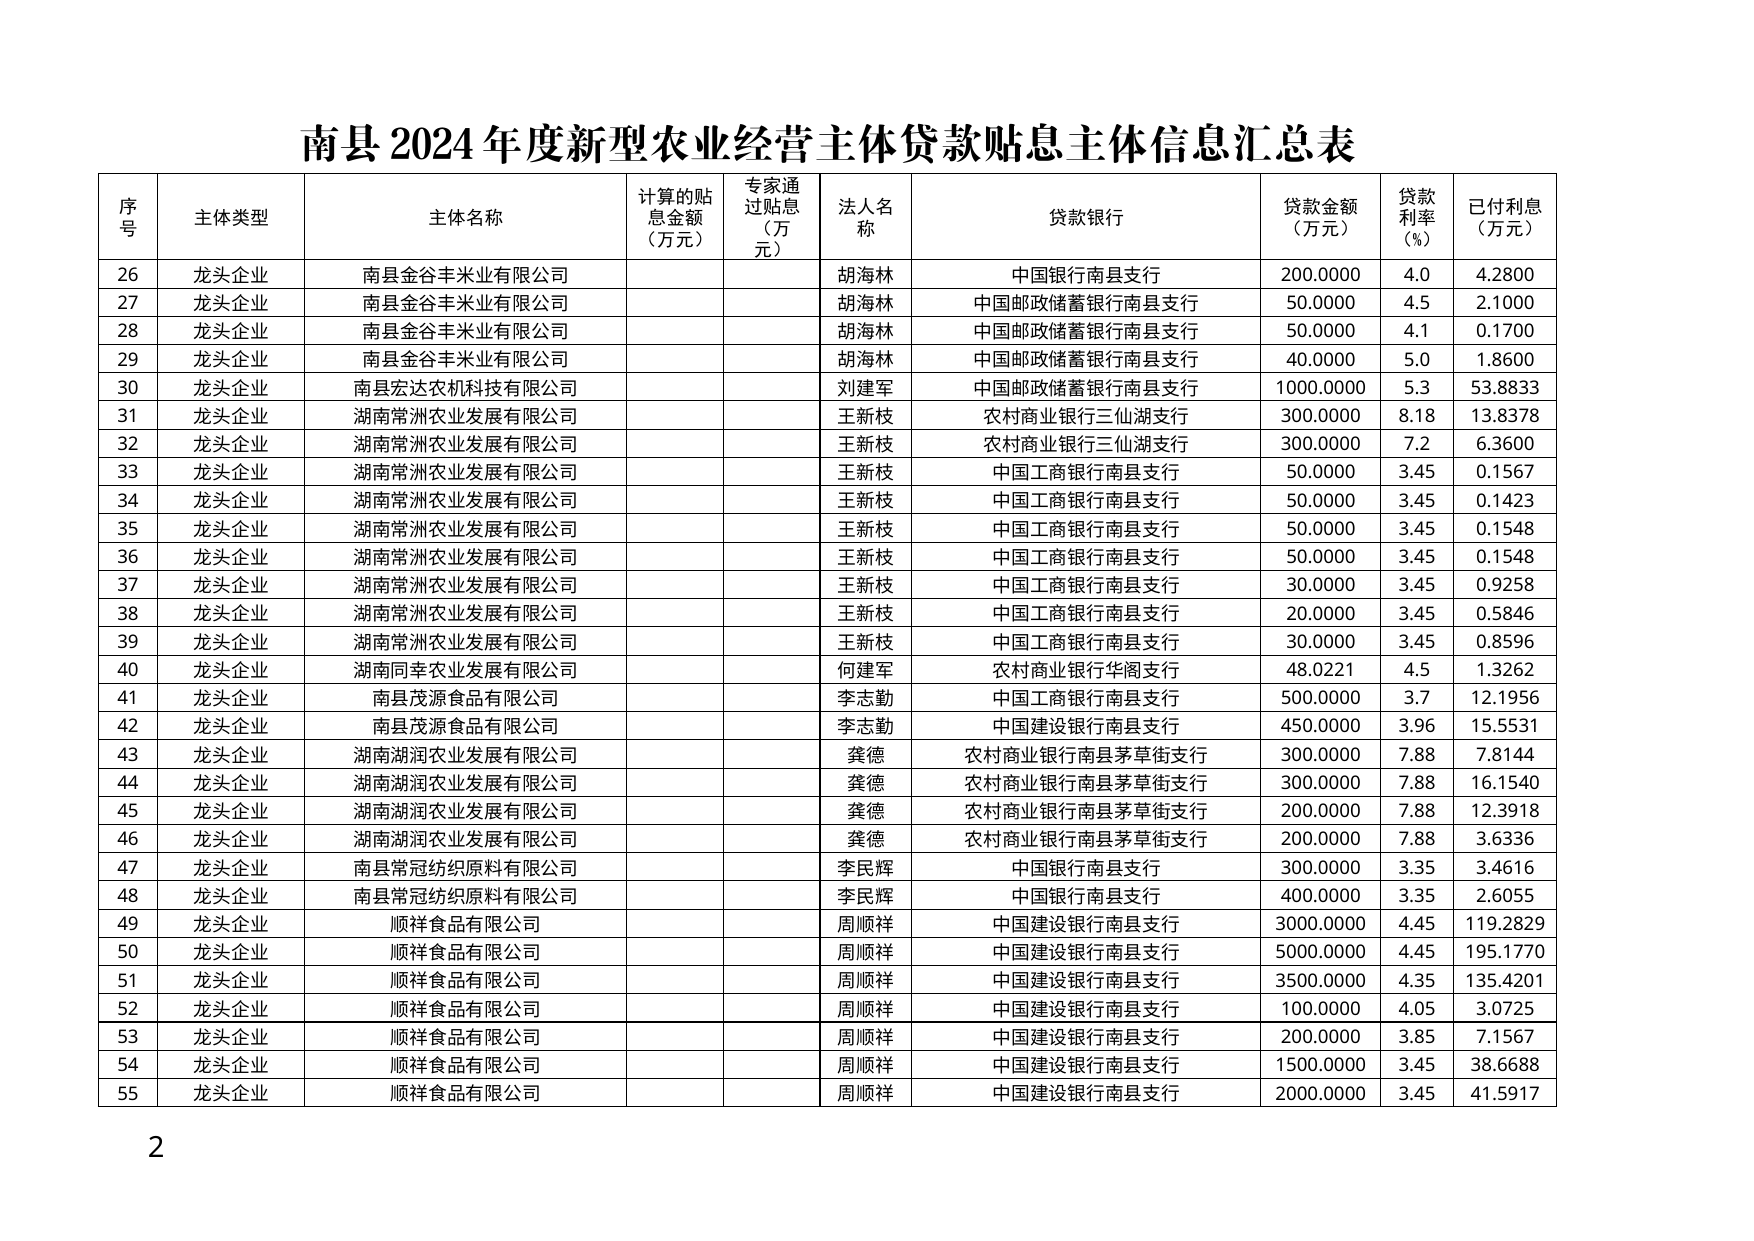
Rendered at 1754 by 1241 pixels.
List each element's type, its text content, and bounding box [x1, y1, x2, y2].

table_cell [627, 627, 723, 654]
table_cell 中国工商银行南县支行 [912, 458, 1260, 485]
table_cell [724, 543, 819, 570]
table_cell 顺祥食品有限公司 [305, 1051, 626, 1078]
table_cell [627, 712, 723, 739]
table_cell 4.35 [1381, 966, 1453, 993]
table_cell 200.0000 [1261, 797, 1380, 824]
table_cell [724, 345, 819, 372]
table_cell 34 [99, 486, 157, 513]
table_cell [627, 599, 723, 626]
table_cell 龙头企业 [158, 853, 304, 880]
table_cell [724, 1079, 819, 1106]
table_cell 龙头企业 [158, 430, 304, 457]
table_cell 贷款利率 （%） [1381, 174, 1453, 259]
table_cell 49 [99, 910, 157, 937]
table_cell 53 [99, 1023, 157, 1050]
table_cell 3.45 [1381, 627, 1453, 654]
table_cell 48.0221 [1261, 656, 1380, 683]
table_cell 计算的贴息金额 （万元） [627, 174, 723, 259]
table_cell 50 [99, 938, 157, 965]
table_cell 湖南常洲农业发展有限公司 [305, 543, 626, 570]
table_cell 南县常冠纺织原料有限公司 [305, 881, 626, 908]
table_cell 龙头企业 [158, 994, 304, 1021]
table_cell 13.8378 [1454, 401, 1556, 429]
table_cell 26 [99, 260, 157, 287]
table_cell 湖南常洲农业发展有限公司 [305, 599, 626, 626]
table_cell 中国建设银行南县支行 [912, 910, 1260, 937]
table_cell 湖南常洲农业发展有限公司 [305, 571, 626, 598]
table_cell 龙头企业 [158, 486, 304, 513]
table_cell 39 [99, 627, 157, 654]
table_cell 51 [99, 966, 157, 993]
table_cell 4.45 [1381, 910, 1453, 937]
table_cell 40 [99, 656, 157, 683]
table_cell 300.0000 [1261, 430, 1380, 457]
table_cell 王新枝 [821, 401, 911, 429]
table_cell 李志勤 [821, 684, 911, 711]
table_cell 王新枝 [821, 543, 911, 570]
table_cell 46 [99, 825, 157, 852]
table_cell 500.0000 [1261, 684, 1380, 711]
table_cell 王新枝 [821, 571, 911, 598]
table_cell 中国工商银行南县支行 [912, 571, 1260, 598]
table_cell 龙头企业 [158, 938, 304, 965]
table_cell 4.2800 [1454, 260, 1556, 287]
table_cell 龚德 [821, 825, 911, 852]
table_cell [724, 797, 819, 824]
table_cell 湖南同幸农业发展有限公司 [305, 656, 626, 683]
table_cell 王新枝 [821, 458, 911, 485]
table_cell 42 [99, 712, 157, 739]
table_cell 中国邮政储蓄银行南县支行 [912, 289, 1260, 316]
table_cell 3.45 [1381, 514, 1453, 542]
table_cell 中国工商银行南县支行 [912, 514, 1260, 542]
table_cell [724, 486, 819, 513]
table_cell 湖南湖润农业发展有限公司 [305, 797, 626, 824]
table_cell 中国工商银行南县支行 [912, 599, 1260, 626]
table_cell 7.2 [1381, 430, 1453, 457]
table_cell [724, 458, 819, 485]
table_cell 中国建设银行南县支行 [912, 1079, 1260, 1106]
table_cell [627, 825, 723, 852]
table_cell 50.0000 [1261, 289, 1380, 316]
table_cell 龙头企业 [158, 260, 304, 287]
table_cell 顺祥食品有限公司 [305, 994, 626, 1021]
table_cell 12.1956 [1454, 684, 1556, 711]
table_cell 中国银行南县支行 [912, 260, 1260, 287]
table_cell 顺祥食品有限公司 [305, 1023, 626, 1050]
table_cell [724, 401, 819, 429]
table_cell [724, 514, 819, 542]
table_cell 南县茂源食品有限公司 [305, 712, 626, 739]
table_cell 龙头企业 [158, 1051, 304, 1078]
table_cell 30.0000 [1261, 627, 1380, 654]
table_cell 5.3 [1381, 373, 1453, 400]
table_cell 0.8596 [1454, 627, 1556, 654]
table_cell 中国建设银行南县支行 [912, 1023, 1260, 1050]
table_cell 119.2829 [1454, 910, 1556, 937]
table_cell 龙头企业 [158, 627, 304, 654]
table_cell 7.1567 [1454, 1023, 1556, 1050]
table_cell 3.45 [1381, 543, 1453, 570]
table_cell 6.3600 [1454, 430, 1556, 457]
table_cell 王新枝 [821, 627, 911, 654]
table_cell 1500.0000 [1261, 1051, 1380, 1078]
table_cell 中国银行南县支行 [912, 853, 1260, 880]
table_cell [627, 514, 723, 542]
table_cell 龚德 [821, 740, 911, 767]
table_cell 3.35 [1381, 881, 1453, 908]
table_cell 7.88 [1381, 769, 1453, 796]
table_cell 3.96 [1381, 712, 1453, 739]
table_cell 0.1567 [1454, 458, 1556, 485]
table_cell [627, 994, 723, 1021]
table_cell [724, 1023, 819, 1050]
table_cell 400.0000 [1261, 881, 1380, 908]
table_cell 3000.0000 [1261, 910, 1380, 937]
table_cell [627, 430, 723, 457]
table_cell 主体类型 [158, 174, 304, 259]
table_cell 100.0000 [1261, 994, 1380, 1021]
table_cell 南县金谷丰米业有限公司 [305, 260, 626, 287]
table_cell 29 [99, 345, 157, 372]
table_cell 0.1548 [1454, 543, 1556, 570]
table_cell 50.0000 [1261, 486, 1380, 513]
table_cell [627, 260, 723, 287]
table_cell 周顺祥 [821, 1023, 911, 1050]
table_cell 4.5 [1381, 289, 1453, 316]
table_cell 王新枝 [821, 430, 911, 457]
table_cell 38.6688 [1454, 1051, 1556, 1078]
table_cell 胡海林 [821, 345, 911, 372]
table_cell 周顺祥 [821, 994, 911, 1021]
table_cell 4.05 [1381, 994, 1453, 1021]
table_cell [724, 599, 819, 626]
table_cell 农村商业银行三仙湖支行 [912, 401, 1260, 429]
table_cell 龙头企业 [158, 1079, 304, 1106]
table_cell 28 [99, 317, 157, 344]
table_cell [724, 712, 819, 739]
table_cell [627, 373, 723, 400]
table_cell 湖南常洲农业发展有限公司 [305, 430, 626, 457]
table_cell 3.45 [1381, 486, 1453, 513]
table_cell 王新枝 [821, 599, 911, 626]
table_cell [627, 740, 723, 767]
table_cell 龙头企业 [158, 712, 304, 739]
table_cell 龙头企业 [158, 740, 304, 767]
table_cell 湖南湖润农业发展有限公司 [305, 825, 626, 852]
table_cell 南县宏达农机科技有限公司 [305, 373, 626, 400]
table_cell 湖南常洲农业发展有限公司 [305, 458, 626, 485]
table_cell 湖南常洲农业发展有限公司 [305, 627, 626, 654]
table_cell [627, 938, 723, 965]
table_cell 33 [99, 458, 157, 485]
table_cell 龙头企业 [158, 373, 304, 400]
table_cell [627, 1023, 723, 1050]
table_cell 0.9258 [1454, 571, 1556, 598]
table_cell 龚德 [821, 797, 911, 824]
table_cell 50.0000 [1261, 543, 1380, 570]
table_cell 中国邮政储蓄银行南县支行 [912, 373, 1260, 400]
table_cell 李民辉 [821, 853, 911, 880]
table_cell 湖南湖润农业发展有限公司 [305, 740, 626, 767]
table_cell [724, 373, 819, 400]
table_cell 36 [99, 543, 157, 570]
table_cell 3500.0000 [1261, 966, 1380, 993]
table_cell 12.3918 [1454, 797, 1556, 824]
table_cell [724, 938, 819, 965]
table_cell [627, 769, 723, 796]
table_cell 50.0000 [1261, 514, 1380, 542]
table_cell 周顺祥 [821, 910, 911, 937]
table_cell 龙头企业 [158, 769, 304, 796]
table_cell 龙头企业 [158, 514, 304, 542]
table_cell 200.0000 [1261, 260, 1380, 287]
table_cell 27 [99, 289, 157, 316]
table_cell 30 [99, 373, 157, 400]
table_cell [627, 345, 723, 372]
table_cell [724, 769, 819, 796]
table_cell 3.6336 [1454, 825, 1556, 852]
table_cell 李民辉 [821, 881, 911, 908]
table_cell 胡海林 [821, 260, 911, 287]
table_cell 中国银行南县支行 [912, 881, 1260, 908]
table_cell [627, 684, 723, 711]
table_cell [627, 881, 723, 908]
table_cell 王新枝 [821, 514, 911, 542]
table_cell [724, 656, 819, 683]
table_cell 20.0000 [1261, 599, 1380, 626]
table_cell 湖南常洲农业发展有限公司 [305, 401, 626, 429]
table_cell [627, 966, 723, 993]
table_cell [627, 1051, 723, 1078]
table_cell 李志勤 [821, 712, 911, 739]
table_cell 龙头企业 [158, 684, 304, 711]
table_cell [724, 260, 819, 287]
table_cell 湖南常洲农业发展有限公司 [305, 514, 626, 542]
table_cell 37 [99, 571, 157, 598]
table_cell 中国工商银行南县支行 [912, 627, 1260, 654]
table_cell 32 [99, 430, 157, 457]
table_cell 3.35 [1381, 853, 1453, 880]
table_cell [724, 825, 819, 852]
table_cell 中国建设银行南县支行 [912, 994, 1260, 1021]
table_cell 31 [99, 401, 157, 429]
table_cell 30.0000 [1261, 571, 1380, 598]
table_cell 龙头企业 [158, 599, 304, 626]
table_cell [627, 289, 723, 316]
table_cell 40.0000 [1261, 345, 1380, 372]
table_cell 中国建设银行南县支行 [912, 1051, 1260, 1078]
table_cell 龙头企业 [158, 797, 304, 824]
table_cell 龙头企业 [158, 966, 304, 993]
table_cell 南县金谷丰米业有限公司 [305, 345, 626, 372]
table_cell 52 [99, 994, 157, 1021]
table_cell 南县金谷丰米业有限公司 [305, 289, 626, 316]
table_cell 顺祥食品有限公司 [305, 938, 626, 965]
table_cell 7.88 [1381, 825, 1453, 852]
table_cell [724, 881, 819, 908]
table_cell 1.8600 [1454, 345, 1556, 372]
table_cell 3.4616 [1454, 853, 1556, 880]
table_cell [627, 853, 723, 880]
table_cell 43 [99, 740, 157, 767]
table_cell 龙头企业 [158, 345, 304, 372]
table_cell 53.8833 [1454, 373, 1556, 400]
table_cell 3.45 [1381, 1079, 1453, 1106]
table_cell 南县常冠纺织原料有限公司 [305, 853, 626, 880]
table_cell 顺祥食品有限公司 [305, 1079, 626, 1106]
table_cell 周顺祥 [821, 966, 911, 993]
table_cell 农村商业银行三仙湖支行 [912, 430, 1260, 457]
table_cell 农村商业银行华阁支行 [912, 656, 1260, 683]
table_cell 3.0725 [1454, 994, 1556, 1021]
table_cell 龙头企业 [158, 1023, 304, 1050]
table_cell 何建军 [821, 656, 911, 683]
table_cell 195.1770 [1454, 938, 1556, 965]
table_cell 1000.0000 [1261, 373, 1380, 400]
table_cell 3.45 [1381, 571, 1453, 598]
table_cell [724, 994, 819, 1021]
table_cell 中国建设银行南县支行 [912, 966, 1260, 993]
table_cell 38 [99, 599, 157, 626]
table_cell 中国工商银行南县支行 [912, 543, 1260, 570]
table_cell [724, 910, 819, 937]
table_cell [724, 853, 819, 880]
table_cell [627, 910, 723, 937]
table_cell 中国建设银行南县支行 [912, 938, 1260, 965]
table_cell 农村商业银行南县茅草街支行 [912, 797, 1260, 824]
table_cell 主体名称 [305, 174, 626, 259]
table_cell [627, 543, 723, 570]
table_cell 2.1000 [1454, 289, 1556, 316]
table_cell 8.18 [1381, 401, 1453, 429]
table_cell 41.5917 [1454, 1079, 1556, 1106]
table_cell 南县金谷丰米业有限公司 [305, 317, 626, 344]
table_cell 44 [99, 769, 157, 796]
table_cell 湖南常洲农业发展有限公司 [305, 486, 626, 513]
table_cell 3.7 [1381, 684, 1453, 711]
table_cell 0.1548 [1454, 514, 1556, 542]
table_cell 龙头企业 [158, 910, 304, 937]
table_cell 45 [99, 797, 157, 824]
table_cell 3.45 [1381, 458, 1453, 485]
table_cell 4.45 [1381, 938, 1453, 965]
table_cell 顺祥食品有限公司 [305, 966, 626, 993]
table_cell 450.0000 [1261, 712, 1380, 739]
table_cell 3.85 [1381, 1023, 1453, 1050]
table_cell [724, 571, 819, 598]
table_cell 7.8144 [1454, 740, 1556, 767]
table_cell [724, 1051, 819, 1078]
table_cell 农村商业银行南县茅草街支行 [912, 825, 1260, 852]
table_cell 0.5846 [1454, 599, 1556, 626]
table_cell 50.0000 [1261, 317, 1380, 344]
table_cell 4.5 [1381, 656, 1453, 683]
table_cell 龙头企业 [158, 881, 304, 908]
table_cell [724, 966, 819, 993]
table_cell 龙头企业 [158, 656, 304, 683]
table_cell 胡海林 [821, 317, 911, 344]
table_cell 7.88 [1381, 797, 1453, 824]
table_cell [627, 317, 723, 344]
table_cell 300.0000 [1261, 769, 1380, 796]
table_cell 200.0000 [1261, 825, 1380, 852]
table_cell [724, 430, 819, 457]
table_cell [724, 684, 819, 711]
table_cell 5000.0000 [1261, 938, 1380, 965]
table_cell 中国建设银行南县支行 [912, 712, 1260, 739]
table_cell 0.1700 [1454, 317, 1556, 344]
table_cell 55 [99, 1079, 157, 1106]
table_cell 54 [99, 1051, 157, 1078]
table_cell 7.88 [1381, 740, 1453, 767]
table_cell 4.1 [1381, 317, 1453, 344]
table_cell 龚德 [821, 769, 911, 796]
table_cell 中国邮政储蓄银行南县支行 [912, 317, 1260, 344]
table_cell 中国邮政储蓄银行南县支行 [912, 345, 1260, 372]
table_cell 1.3262 [1454, 656, 1556, 683]
table_cell [627, 458, 723, 485]
table_cell 已付利息 （万元） [1454, 174, 1556, 259]
table_cell 龙头企业 [158, 543, 304, 570]
table_cell [724, 627, 819, 654]
table_cell 龙头企业 [158, 317, 304, 344]
table_cell 龙头企业 [158, 401, 304, 429]
table_cell [627, 1079, 723, 1106]
table_cell 贷款金额 （万元） [1261, 174, 1380, 259]
table_cell 序号 [99, 174, 157, 259]
table_cell 中国工商银行南县支行 [912, 684, 1260, 711]
table_cell 3.45 [1381, 599, 1453, 626]
table_cell [627, 797, 723, 824]
table_cell 湖南湖润农业发展有限公司 [305, 769, 626, 796]
table_cell 周顺祥 [821, 1051, 911, 1078]
table_cell 南县茂源食品有限公司 [305, 684, 626, 711]
table_header 南县2024年度新型农业经营主体贷款贴息主体信息汇总表 [98, 118, 1557, 173]
table_cell 龙头企业 [158, 458, 304, 485]
table_cell 2000.0000 [1261, 1079, 1380, 1106]
table_cell 王新枝 [821, 486, 911, 513]
table_cell 顺祥食品有限公司 [305, 910, 626, 937]
table_cell 3.45 [1381, 1051, 1453, 1078]
table_cell 龙头企业 [158, 825, 304, 852]
table_cell 48 [99, 881, 157, 908]
table_cell 300.0000 [1261, 853, 1380, 880]
table_cell [627, 401, 723, 429]
table_cell 周顺祥 [821, 1079, 911, 1106]
table_cell 300.0000 [1261, 401, 1380, 429]
table_cell 41 [99, 684, 157, 711]
table_cell 200.0000 [1261, 1023, 1380, 1050]
table_cell 0.1423 [1454, 486, 1556, 513]
table_cell 法人名称 [821, 174, 911, 259]
table_cell 龙头企业 [158, 289, 304, 316]
table_cell 15.5531 [1454, 712, 1556, 739]
table_cell 龙头企业 [158, 571, 304, 598]
table_cell 5.0 [1381, 345, 1453, 372]
table_cell [627, 486, 723, 513]
table_cell [724, 740, 819, 767]
table_cell [627, 571, 723, 598]
table_cell 专家通过贴息 （万元） [724, 174, 819, 259]
table_cell 刘建军 [821, 373, 911, 400]
table_cell [724, 289, 819, 316]
table_cell 300.0000 [1261, 740, 1380, 767]
table_cell 35 [99, 514, 157, 542]
table_cell 贷款银行 [912, 174, 1260, 259]
table_cell 47 [99, 853, 157, 880]
table_cell 农村商业银行南县茅草街支行 [912, 740, 1260, 767]
table_cell 农村商业银行南县茅草街支行 [912, 769, 1260, 796]
table_cell 16.1540 [1454, 769, 1556, 796]
table_cell 胡海林 [821, 289, 911, 316]
table_cell 中国工商银行南县支行 [912, 486, 1260, 513]
table_cell [627, 656, 723, 683]
table_cell 周顺祥 [821, 938, 911, 965]
table_cell 4.0 [1381, 260, 1453, 287]
table_cell 2.6055 [1454, 881, 1556, 908]
table_cell 50.0000 [1261, 458, 1380, 485]
table_cell 135.4201 [1454, 966, 1556, 993]
table_cell [724, 317, 819, 344]
